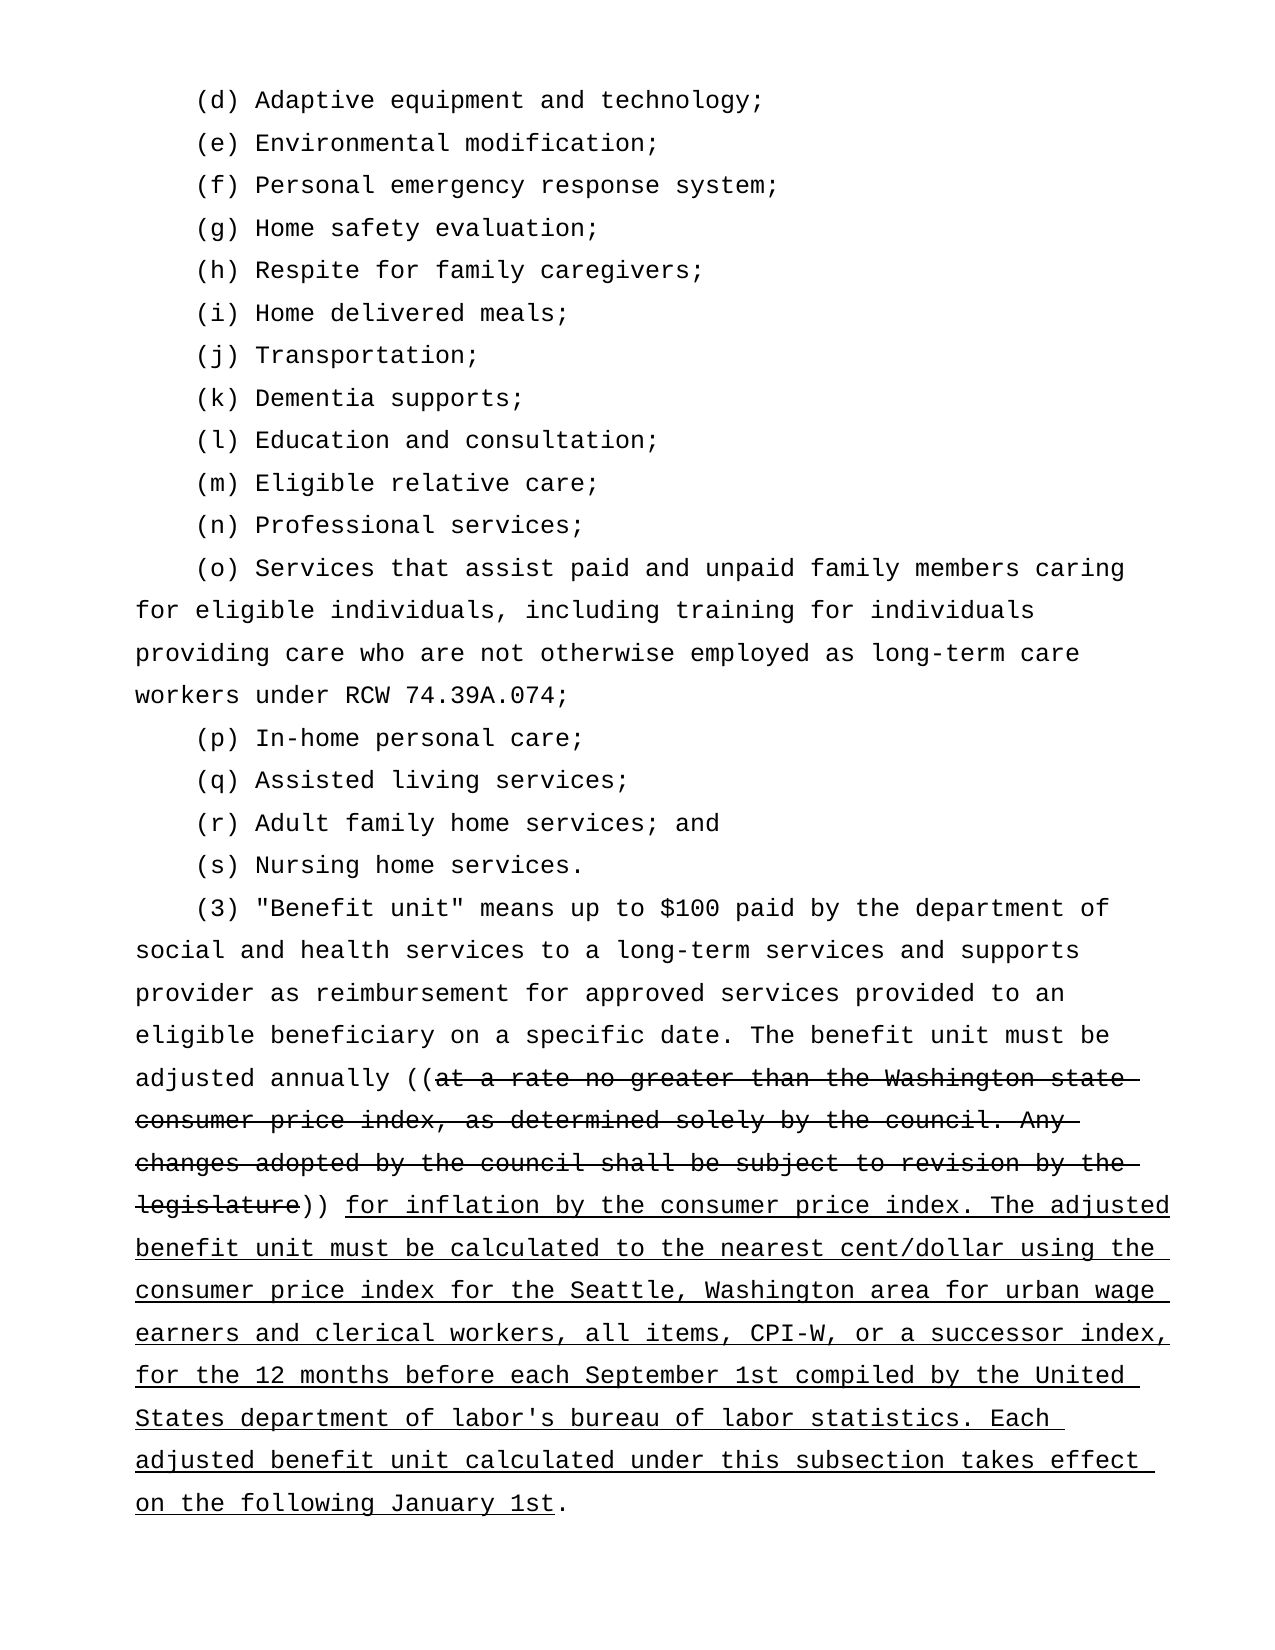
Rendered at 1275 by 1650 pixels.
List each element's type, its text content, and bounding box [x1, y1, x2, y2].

text (h) Respite for family caregivers; [135, 245, 1170, 287]
text (d) Adaptive equipment and technology; [135, 75, 1170, 117]
text (j) Transportation; [135, 330, 1170, 372]
text (o) Services that assist paid and unpaid family members caring for eligible individuals, including training for individuals providing care who are not otherwise employed as long-term care workers under RCW 74.39A.074; [135, 542, 1170, 712]
text (s) Nursing home services. [135, 840, 1170, 882]
text (e) Environmental modification; [135, 117, 1170, 160]
text (r) Adult family home services; and [135, 797, 1170, 840]
text (3) "Benefit unit" means up to $100 paid by the department of social and health services to a long-term services and supports provider as reimbursement for approved services provided to an eligible beneficiary on a specific date. The benefit unit must be adjusted annually ((at a rate no greater than the Washington state consumer price index, as determined solely by the council. Any changes adopted by the council shall be subject to revision by the legislature)) for inflation by the consumer price index. The adjusted benefit unit must be calculated to the nearest cent/dollar using the consumer price index for the Seattle, Washington area for urban wage earners and clerical workers, all items, CPI-W, or a successor index, for the 12 months before each September 1st compiled by the United States department of labor's bureau of labor statistics. Each adjusted benefit unit calculated under this subsection takes effect on the following January 1st. [135, 1345, 1170, 1520]
text (i) Home delivered meals; [135, 287, 1170, 330]
text (f) Personal emergency response system; [135, 160, 1170, 202]
text (p) In-home personal care; [135, 712, 1170, 755]
text (3) "Benefit unit" means up to $100 paid by the department of social and health services to a long-term services and supports provider as reimbursement for approved services provided to an eligible beneficiary on a specific date. The benefit unit must be adjusted annually ((at a rate no greater than the Washington state consumer price index, as determined solely by the council. Any changes adopted by the council shall be subject to revision by the legislature)) for inflation by the consumer price index. The adjusted benefit unit must be calculated to the nearest cent/dollar using the consumer price index for the Seattle, Washington area for urban wage earners and clerical workers, all items, CPI-W, or a successor index, for the 12 months before each September 1st compiled by the United States department of labor's bureau of labor statistics. Each adjusted benefit unit calculated under this subsection takes effect on the following January 1st. [135, 882, 1170, 1259]
text (k) Dementia supports; [135, 372, 1170, 415]
text (q) Assisted living services; [135, 755, 1170, 797]
text (l) Education and consultation; [135, 415, 1170, 457]
text (g) Home safety evaluation; [135, 202, 1170, 245]
text (m) Eligible relative care; [135, 457, 1170, 500]
text (n) Professional services; [135, 500, 1170, 542]
